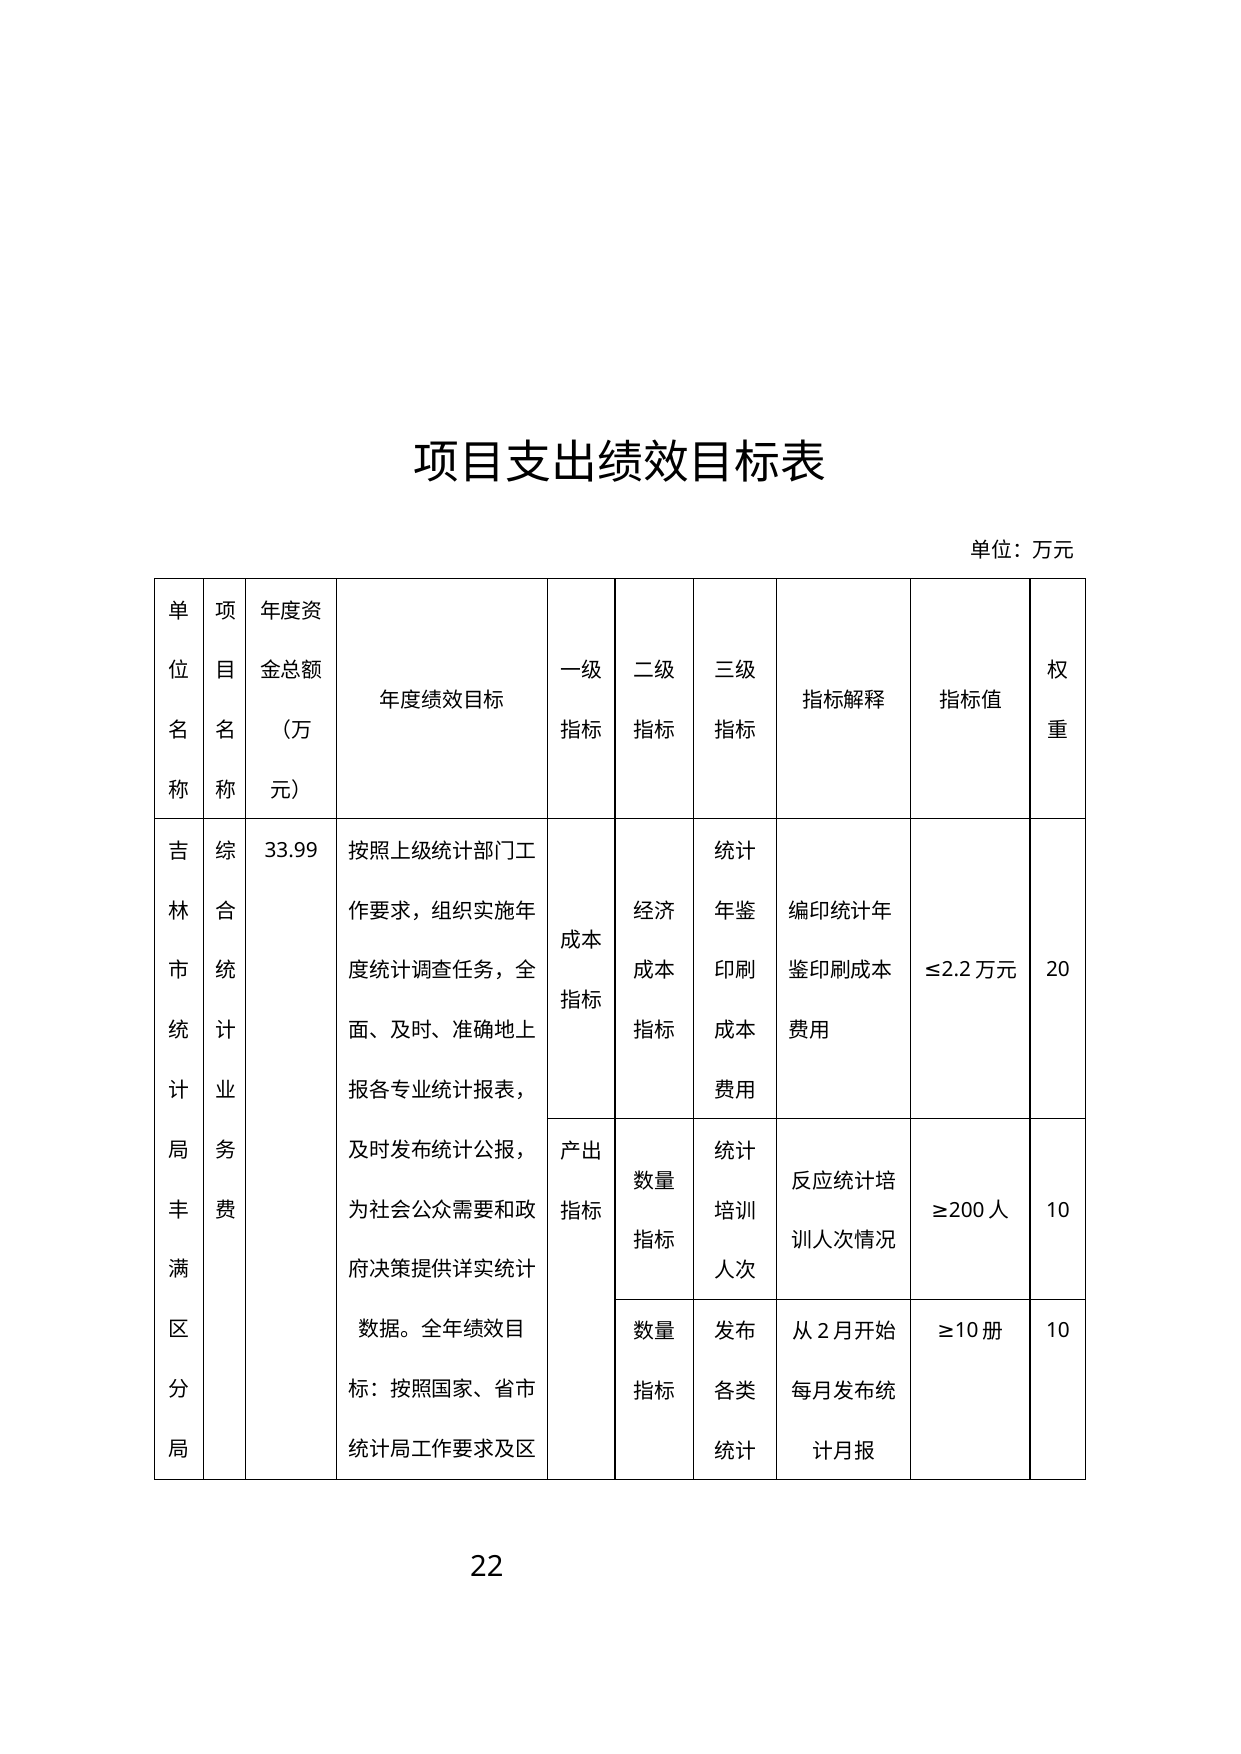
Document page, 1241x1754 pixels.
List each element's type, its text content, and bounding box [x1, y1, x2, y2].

table_cell 33.99 [246, 819, 336, 1479]
table_cell 吉林市统计局丰满区分局 [155, 819, 203, 1479]
table_cell 统计年鉴印刷成本费用 [694, 819, 776, 1118]
table_header 项目支出绩效目标表 单位：万元 [154, 399, 1086, 578]
table_cell 10 [1031, 1300, 1085, 1479]
table_cell ≤2.2万元 [911, 819, 1029, 1118]
table_cell 数量指标 [616, 1300, 693, 1479]
table_cell ≥200人 [911, 1119, 1029, 1299]
table_cell 三级指标 [694, 579, 776, 818]
table_cell 年度绩效目标 [337, 579, 547, 818]
table_cell 指标解释 [777, 579, 910, 818]
table_cell 统计培训人次 [694, 1119, 776, 1299]
table_cell ≥10册 [911, 1300, 1029, 1479]
table_cell 单位名称 [155, 579, 203, 818]
table_cell 20 [1031, 819, 1085, 1118]
table_cell 项目名称 [204, 579, 245, 818]
table_cell 反应统计培训人次情况 [777, 1119, 910, 1299]
table_cell 数量指标 [616, 1119, 693, 1299]
table_cell 年度资金总额 （万元） [246, 579, 336, 818]
table_cell 权重 [1031, 579, 1085, 818]
table_cell 经济成本指标 [616, 819, 693, 1118]
table_cell 指标值 [911, 579, 1029, 818]
table_cell 成本指标 [548, 819, 614, 1118]
table_cell 发布各类统计数据 [694, 1300, 776, 1479]
table_cell 编印统计年鉴印刷成本 费用 [777, 819, 910, 1118]
table_cell 从2月开始每月发布统计月报 [777, 1300, 910, 1479]
table_cell 综合统计业务费 [204, 819, 245, 1479]
table_cell 10 [1031, 1119, 1085, 1299]
table_cell 一级指标 [548, 579, 614, 818]
table_cell 产出指标 [548, 1119, 614, 1479]
table_cell 按照上级统计部门工作要求，组织实施年度统计调查任务，全面、及时、准确地上报各专业统计报表，及时发布统计公报，为社会公众需要和政府决策提供详实统计数据。全年绩效目标：按照国家、省市统计局工作要求及区委区政府统计数据要求，组织实施全年规模以上工业、资质建筑业、限额以上贸易业、重点服务业及人口变动情况抽样调查任务，做好各专业统计数据的审核验收及上报工作，形成经济月刊、运行服务表及统计年鉴，为区委区政府提供经济运行分析预测所需的统计数据，为社会各界提供行业发展所需的统计服务。 [337, 819, 547, 1479]
table_cell 二级指标 [616, 579, 693, 818]
